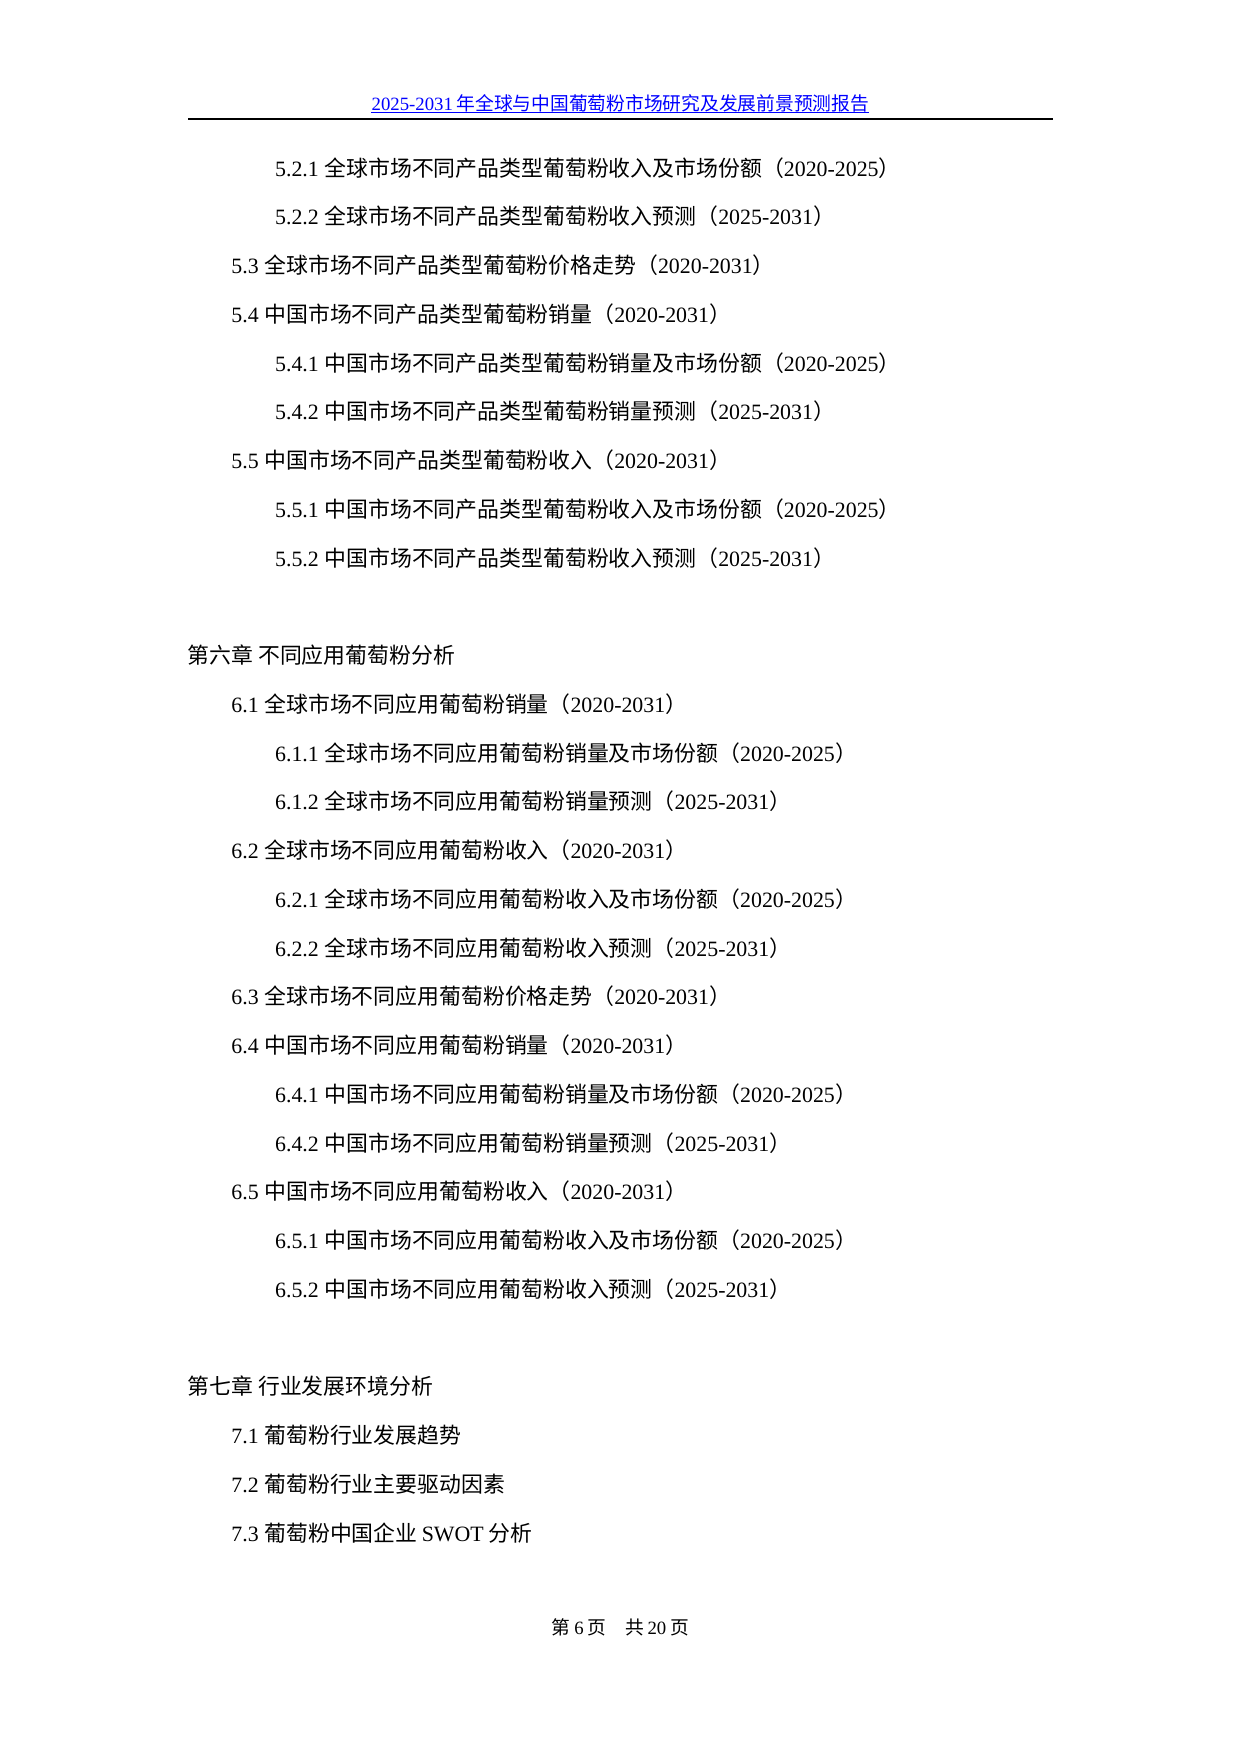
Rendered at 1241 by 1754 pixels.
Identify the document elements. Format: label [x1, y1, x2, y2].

text [187, 150, 1053, 1548]
